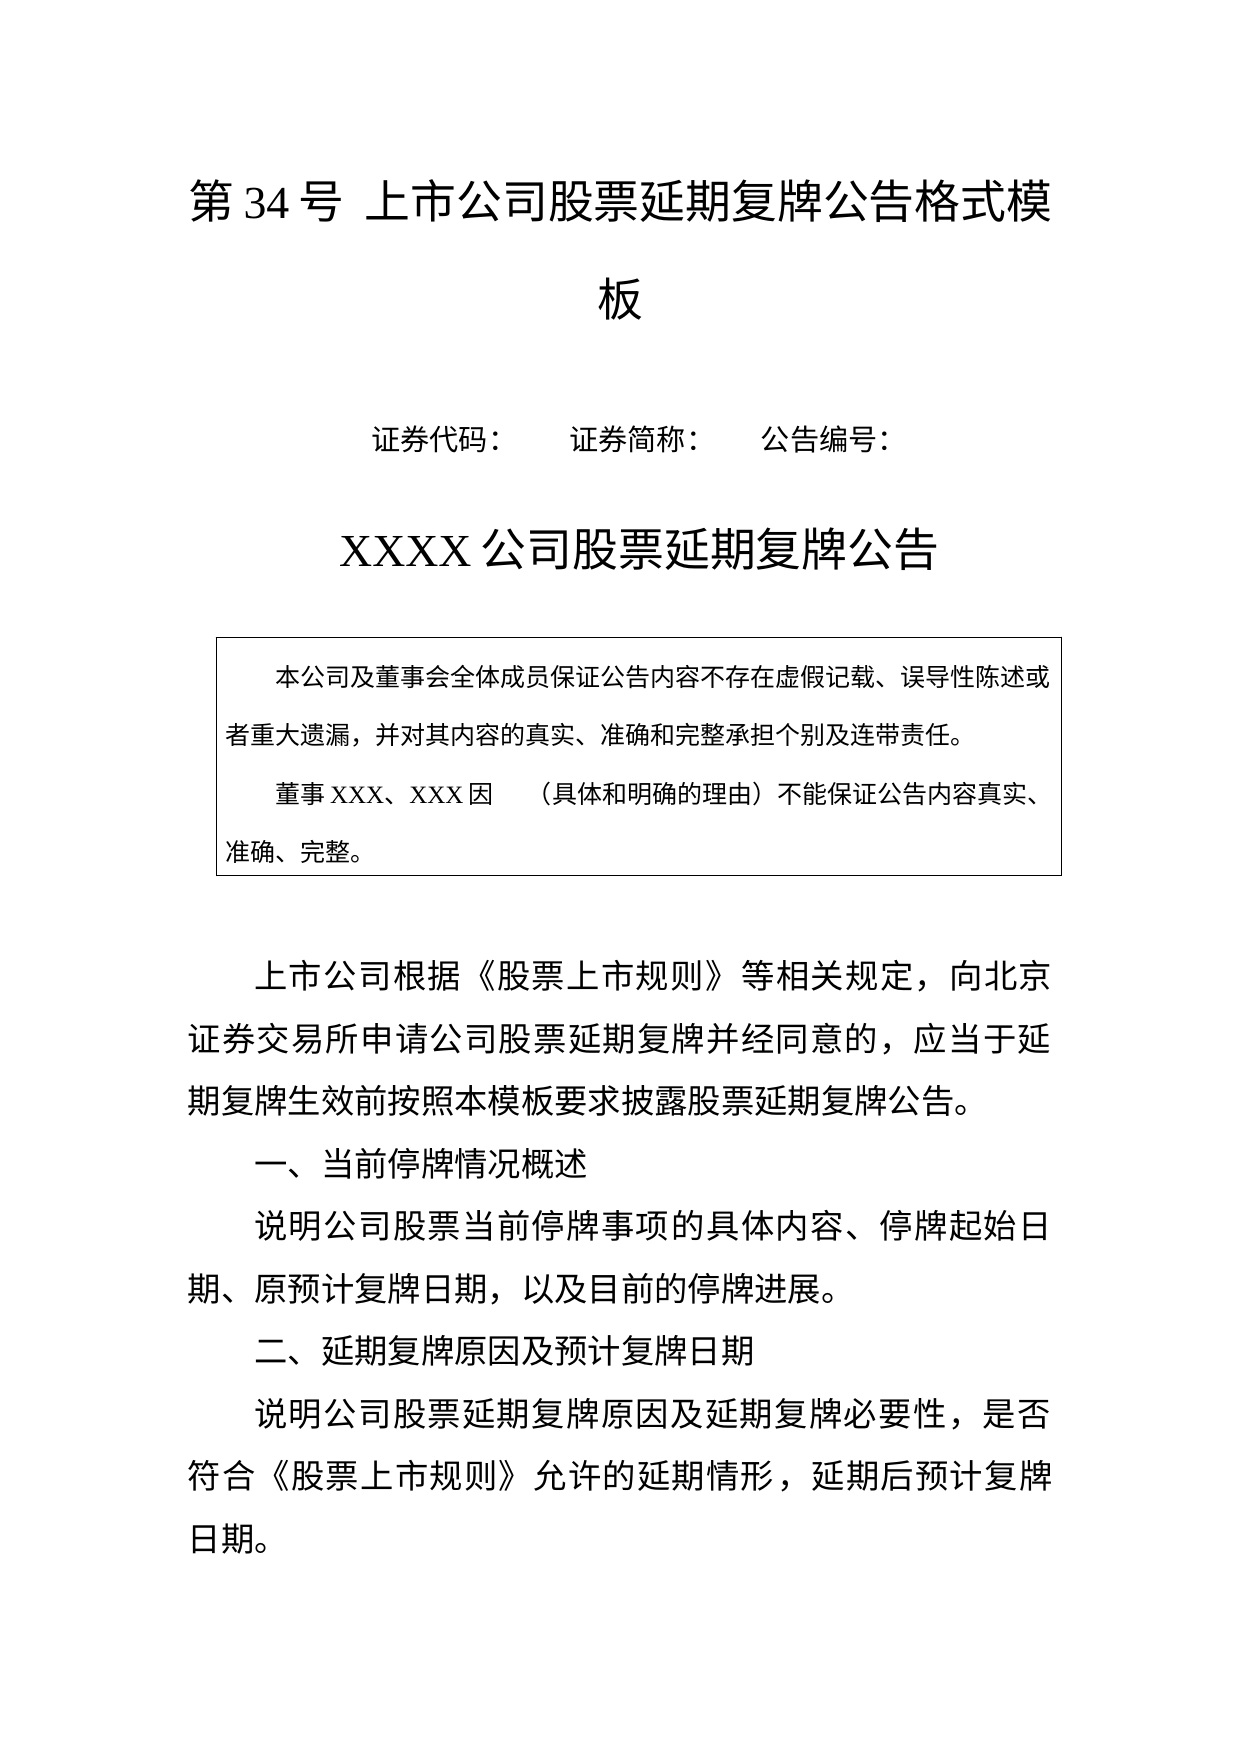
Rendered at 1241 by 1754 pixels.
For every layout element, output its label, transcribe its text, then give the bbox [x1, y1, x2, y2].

text 证券代码： 证券简称： 公告编号： [225, 403, 1053, 462]
text XXXX公司股票延期复牌公告 [225, 520, 1053, 578]
subtitle 第34号 上市公司股票延期复牌公告格式模板 [187, 150, 1053, 345]
text 董事XXX、XXX因 （具体和明确的理由）不能保证公告内容真实、准确、完整。 [217, 753, 1061, 875]
text 本公司及董事会全体成员保证公告内容不存在虚假记载、误导性陈述或者重大遗漏，并对其内容的真实、准确和完整承担个别及连带责任。 [217, 638, 1061, 753]
text 上市公司根据《股票上市规则》等相关规定，向北京证券交易所申请公司股票延期复牌并经同意的，应当于延期复牌生效前按照本模板要求披露股票延期复牌公告。 [187, 939, 1053, 1126]
text 一、当前停牌情况概述 [187, 1126, 1053, 1189]
text 说明公司股票当前停牌事项的具体内容、停牌起始日期、原预计复牌日期，以及目前的停牌进展。 [187, 1189, 1053, 1314]
text 二、延期复牌原因及预计复牌日期 [187, 1314, 1053, 1376]
text 说明公司股票延期复牌原因及延期复牌必要性，是否符合《股票上市规则》允许的延期情形，延期后预计复牌日期。 [187, 1376, 1053, 1564]
